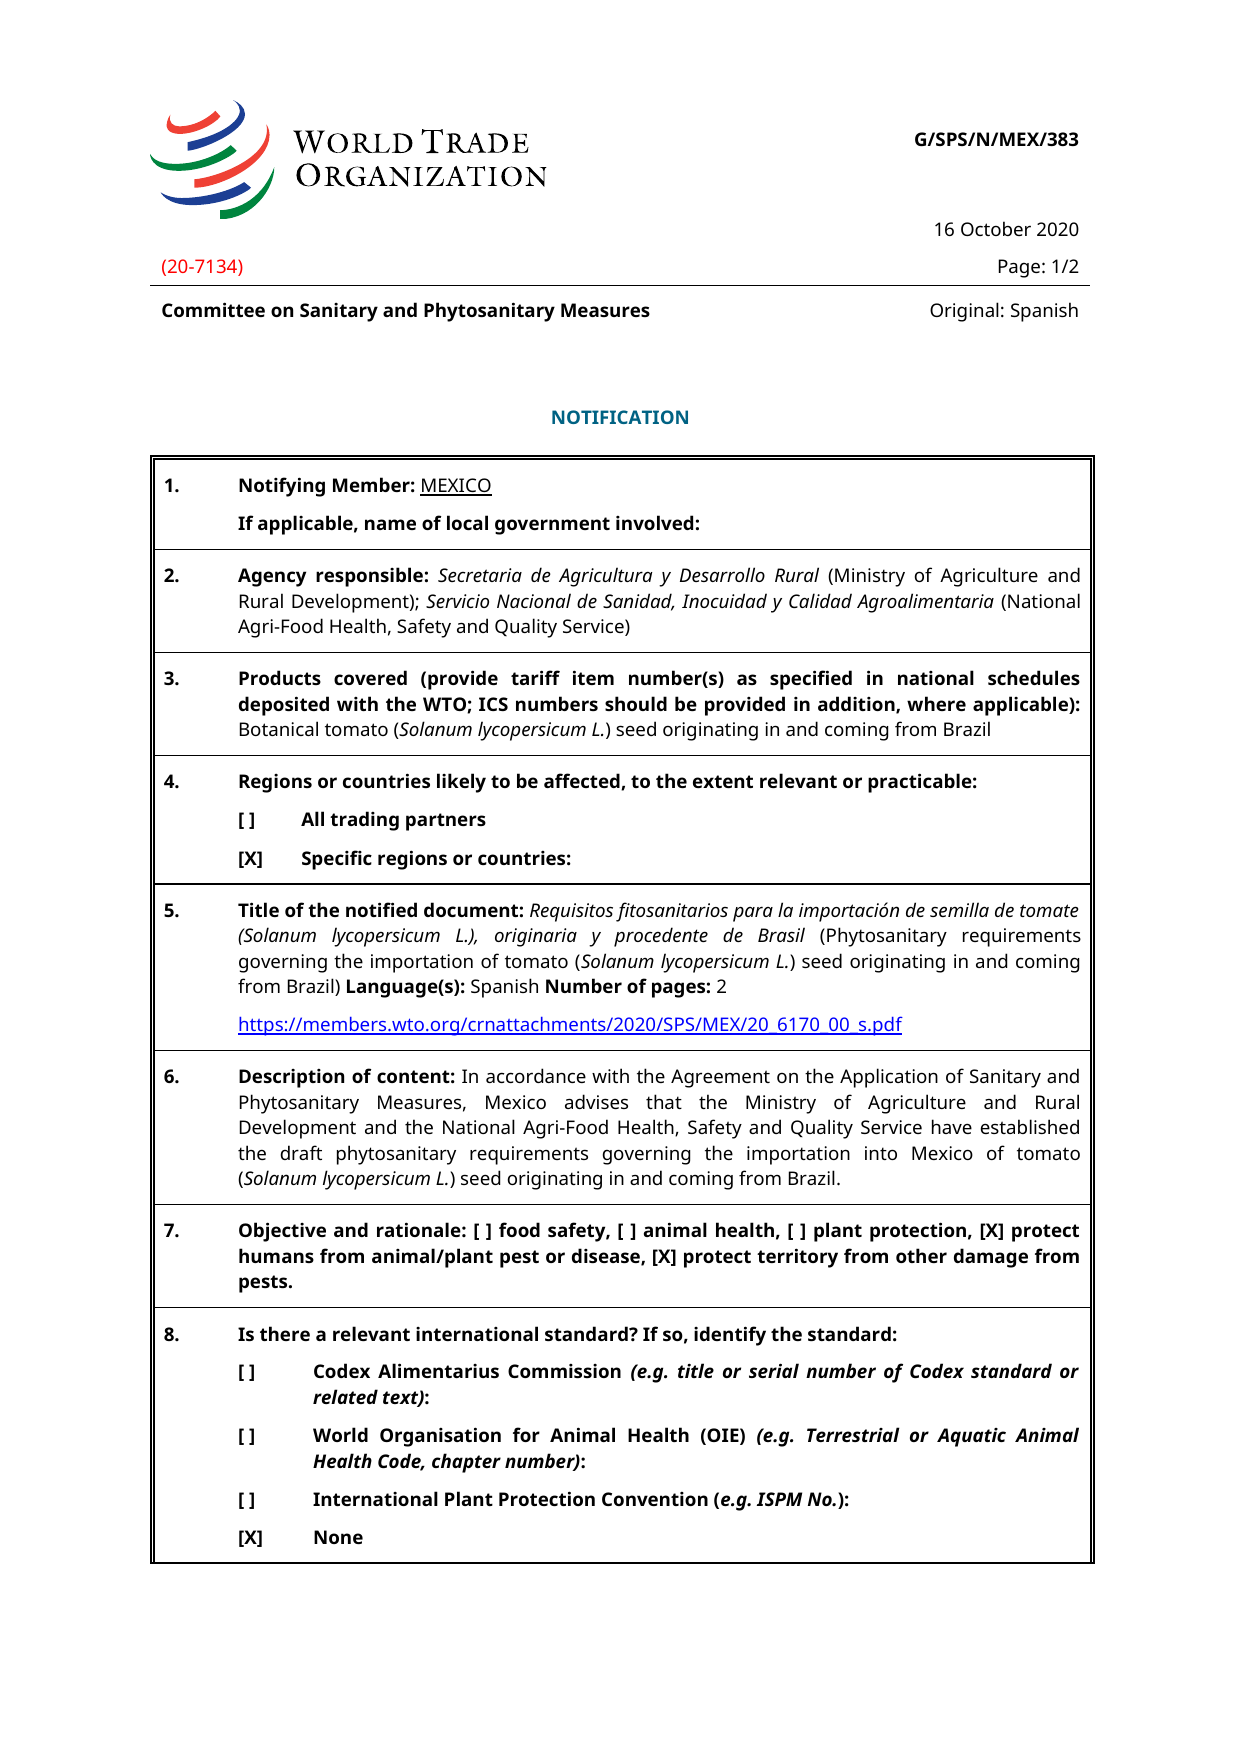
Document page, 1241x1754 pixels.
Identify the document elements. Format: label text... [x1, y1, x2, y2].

table_cell 4. [155, 756, 227, 883]
table_cell Agency responsible: Secretaria de Agricultura y Desarrollo Rural (Ministry of Agriculture and Rural Development); Servicio Nacional de Sanidad, Inocuidad y Calidad Agroalimentaria (National Agri-Food Health, Safety and Quality Service) [227, 550, 1090, 652]
table_cell Regions or countries likely to be affected, to the extent relevant or practicable: [ ] All trading partners [X] Specific regions or countries: [227, 756, 1090, 883]
table_cell Products covered (provide tariff item number(s) as specified in national schedules deposited with the WTO; ICS numbers should be provided in addition, where applicable): Botanical tomato (Solanum lycopersicum L.) seed originating in and coming from Brazil [227, 653, 1090, 755]
table_cell 2. [155, 550, 227, 652]
table_cell 6. [155, 1051, 227, 1204]
table_header Notifying Member: MEXICO If applicable, name of local government involved: [227, 460, 1090, 548]
title NOTIFICATION [150, 405, 1090, 430]
table_header 1. [155, 460, 227, 548]
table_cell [227, 1308, 1090, 1562]
table_cell 5. [155, 885, 227, 1049]
table_cell Title of the notified document: Requisitos fitosanitarios para la importación de semilla de tomate (Solanum lycopersicum L.), originaria y procedente de Brasil (Phytosanitary requirements governing the importation of tomato (Solanum lycopersicum L.) seed originating in and coming from Brazil) Language(s): Spanish Number of pages: 2 https://members.wto.org/crnattachments/2020/SPS/MEX/20_6170_00_s.pdf [227, 885, 1090, 1049]
table_cell 7. [155, 1205, 227, 1307]
table_cell 8. [155, 1308, 227, 1562]
table_cell Objective and rationale: [ ] food safety, [ ] animal health, [ ] plant protection, [X] protect humans from animal/plant pest or disease, [X] protect territory from other damage from pests. [227, 1205, 1090, 1307]
table_cell 3. [155, 653, 227, 755]
table_cell Description of content: In accordance with the Agreement on the Application of Sanitary and Phytosanitary Measures, Mexico advises that the Ministry of Agriculture and Rural Development and the National Agri-Food Health, Safety and Quality Service have established the draft phytosanitary requirements governing the importation into Mexico of tomato (Solanum lycopersicum L.) seed originating in and coming from Brazil. [227, 1051, 1090, 1204]
